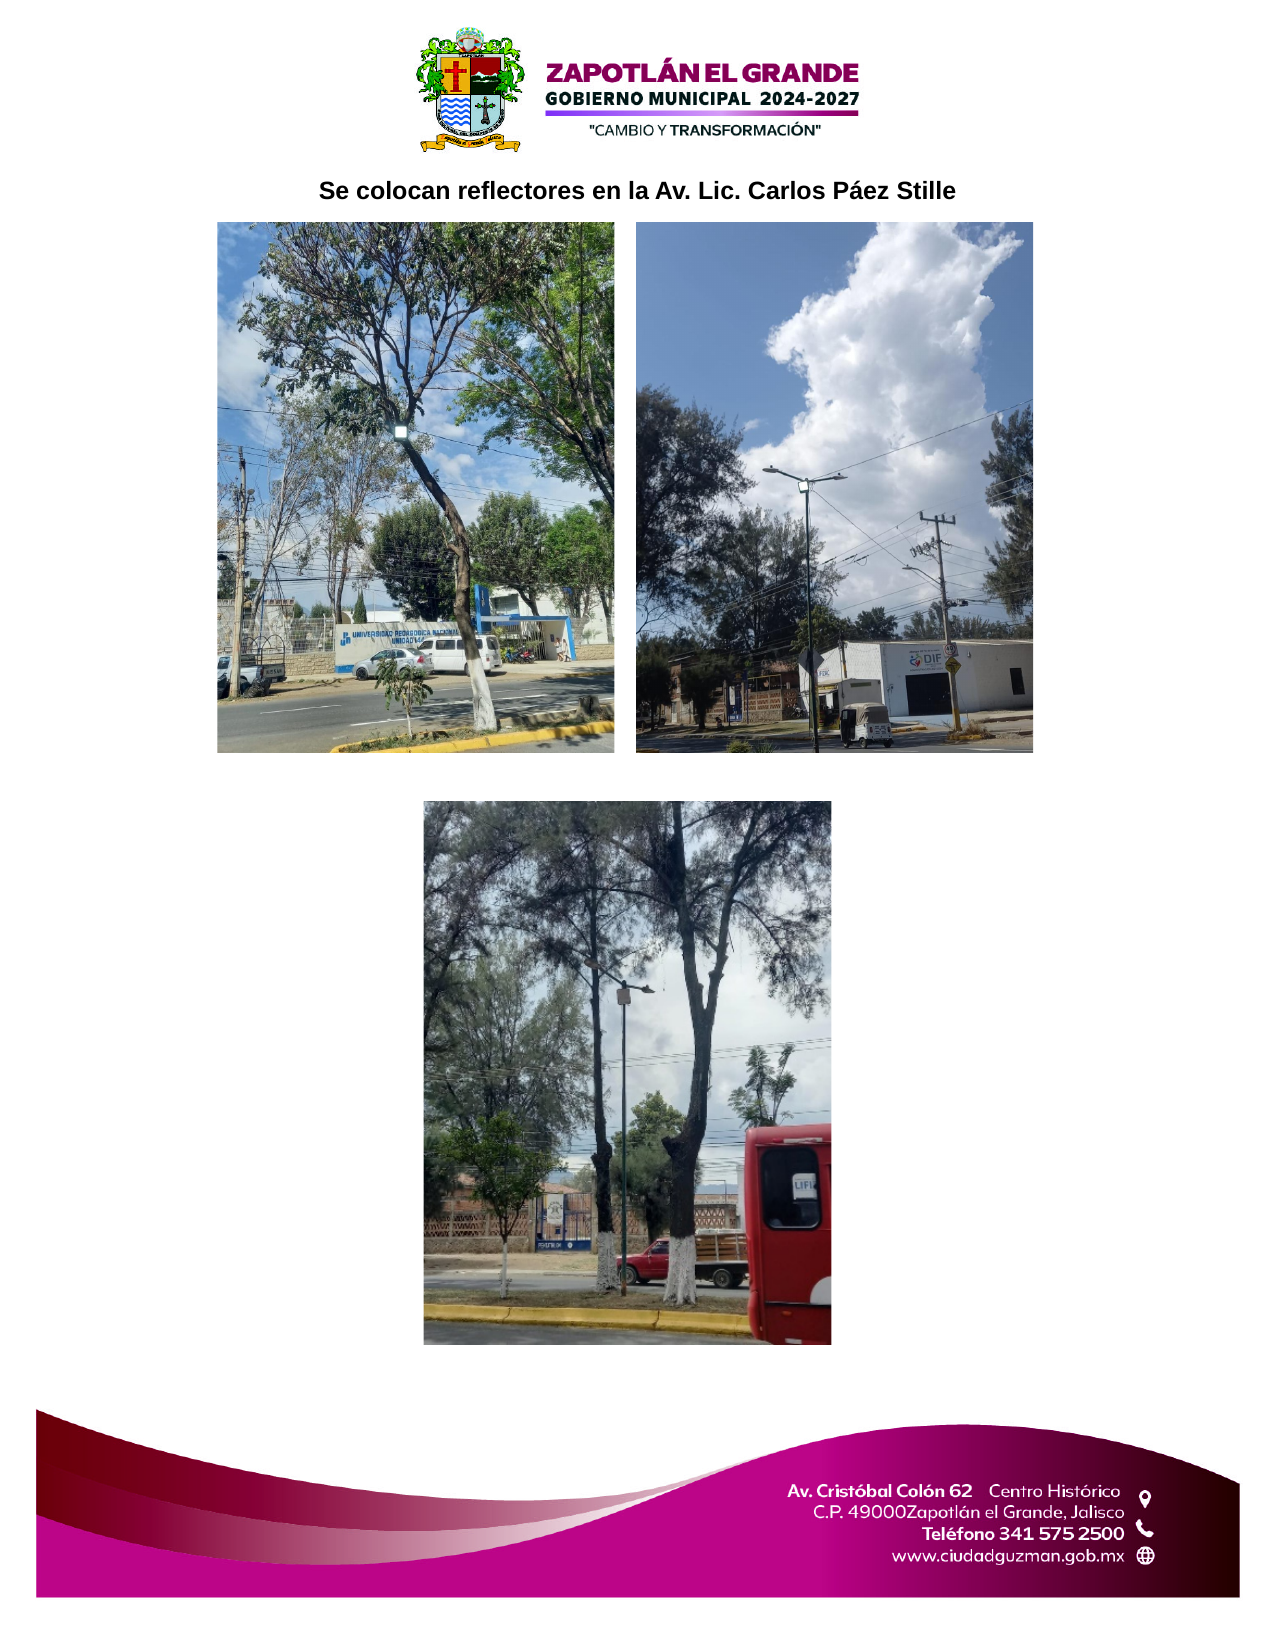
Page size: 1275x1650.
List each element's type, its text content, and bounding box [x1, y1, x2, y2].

picture [0, 0, 1275, 1637]
text Se colocan reflectores en la Av. Lic. Carlos Páez Stille [177, 176, 1098, 205]
